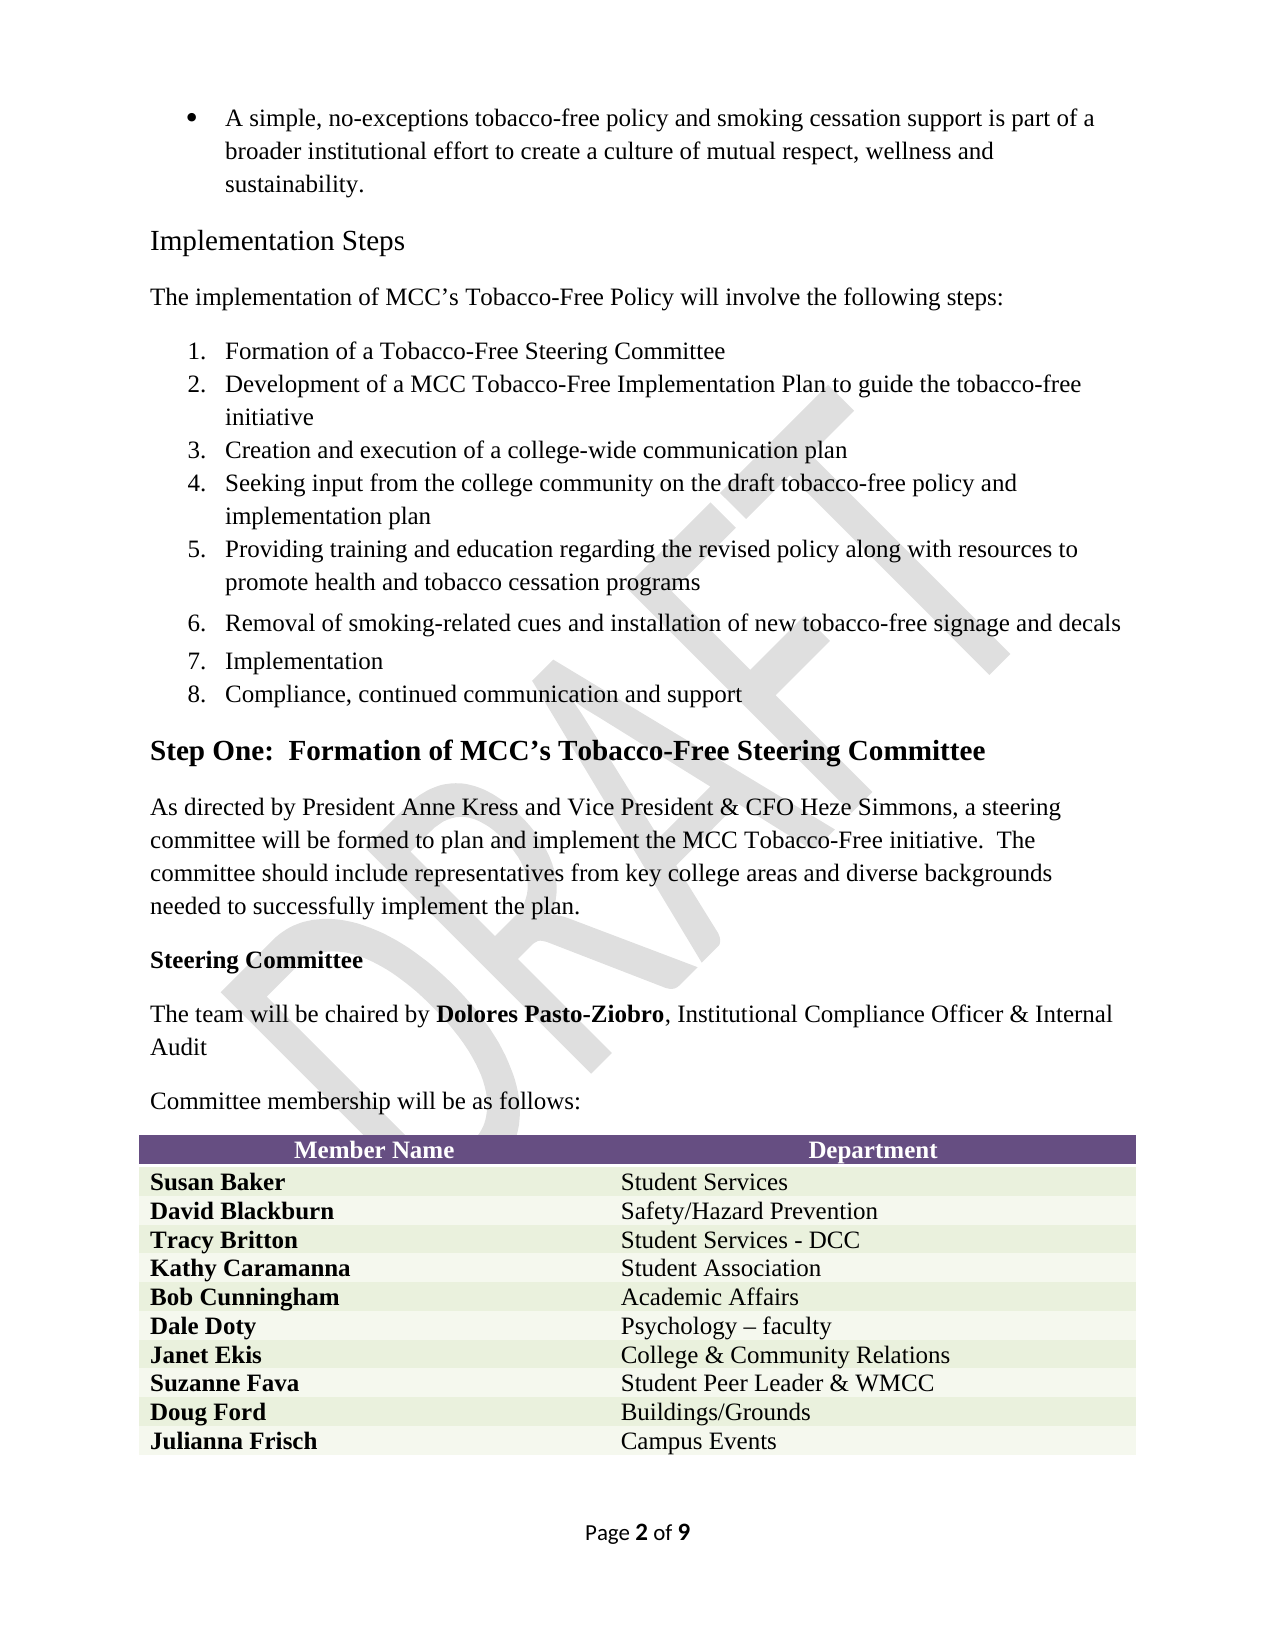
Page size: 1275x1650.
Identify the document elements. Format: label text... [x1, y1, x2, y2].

list Creation and execution of a college-wide communication plan [187, 435, 1125, 464]
table_cell Bob Cunningham [139, 1282, 609, 1311]
table_cell Academic Affairs [609, 1282, 1136, 1311]
table_cell Campus Events [609, 1426, 1136, 1455]
list Implementation [187, 646, 1125, 675]
table_cell Safety/Hazard Prevention [609, 1196, 1136, 1225]
table_header Member Name [139, 1135, 609, 1164]
table_cell Student Services [609, 1167, 1136, 1196]
text As directed by President Anne Kress and Vice President & CFO Heze Simmons, a steering committee will be formed to plan and implement the MCC Tobacco-Free initiative. The committee should include representatives from key college areas and diverse backgrounds needed to successfully implement the plan. [150, 792, 1125, 920]
list Providing training and education regarding the revised policy along with resources to promote health and tobacco cessation programs [187, 534, 1125, 596]
table_cell Tracy Britton [139, 1225, 609, 1253]
list Development of a MCC Tobacco-Free Implementation Plan to guide the tobacco-free initiative [187, 369, 1125, 431]
table_cell Julianna Frisch [139, 1426, 609, 1455]
table_cell Student Peer Leader & WMCC [609, 1369, 1136, 1397]
table_header Department [609, 1135, 1136, 1164]
table_cell Janet Ekis [139, 1340, 609, 1368]
list Seeking input from the college community on the draft tobacco-free policy and implementation plan [187, 468, 1125, 530]
table_cell Student Services - DCC [609, 1225, 1136, 1253]
list A simple, no-exceptions tobacco-free policy and smoking cessation support is part of a broader institutional effort to create a culture of mutual respect, wellness and sustainability. [187, 103, 1125, 198]
list Formation of a Tobacco-Free Steering Committee [187, 336, 1125, 365]
list Compliance, continued communication and support [187, 679, 1125, 708]
text Committee membership will be as follows: [150, 1086, 1125, 1114]
text Implementation Steps [150, 223, 1125, 256]
table_cell Susan Baker [139, 1167, 609, 1196]
list Removal of smoking-related cues and installation of new tobacco-free signage and decals [187, 600, 1125, 640]
table_cell College & Community Relations [609, 1340, 1136, 1368]
table_cell Suzanne Fava [139, 1369, 609, 1397]
text The team will be chaired by Dolores Pasto-Ziobro, Institutional Compliance Officer & Internal Audit [150, 999, 1125, 1061]
table_cell Student Association [609, 1254, 1136, 1282]
table_cell David Blackburn [139, 1196, 609, 1225]
table_cell Dale Doty [139, 1311, 609, 1340]
table_cell Doug Ford [139, 1397, 609, 1426]
table_cell Buildings/Grounds [609, 1397, 1136, 1426]
text The implementation of MCC’s Tobacco-Free Policy will involve the following steps: [150, 282, 1125, 311]
table_cell Psychology – faculty [609, 1311, 1136, 1340]
text Steering Committee [150, 945, 1125, 974]
table_cell Kathy Caramanna [139, 1254, 609, 1282]
text Step One: Formation of MCC’s Tobacco-Free Steering Committee [150, 733, 1125, 766]
